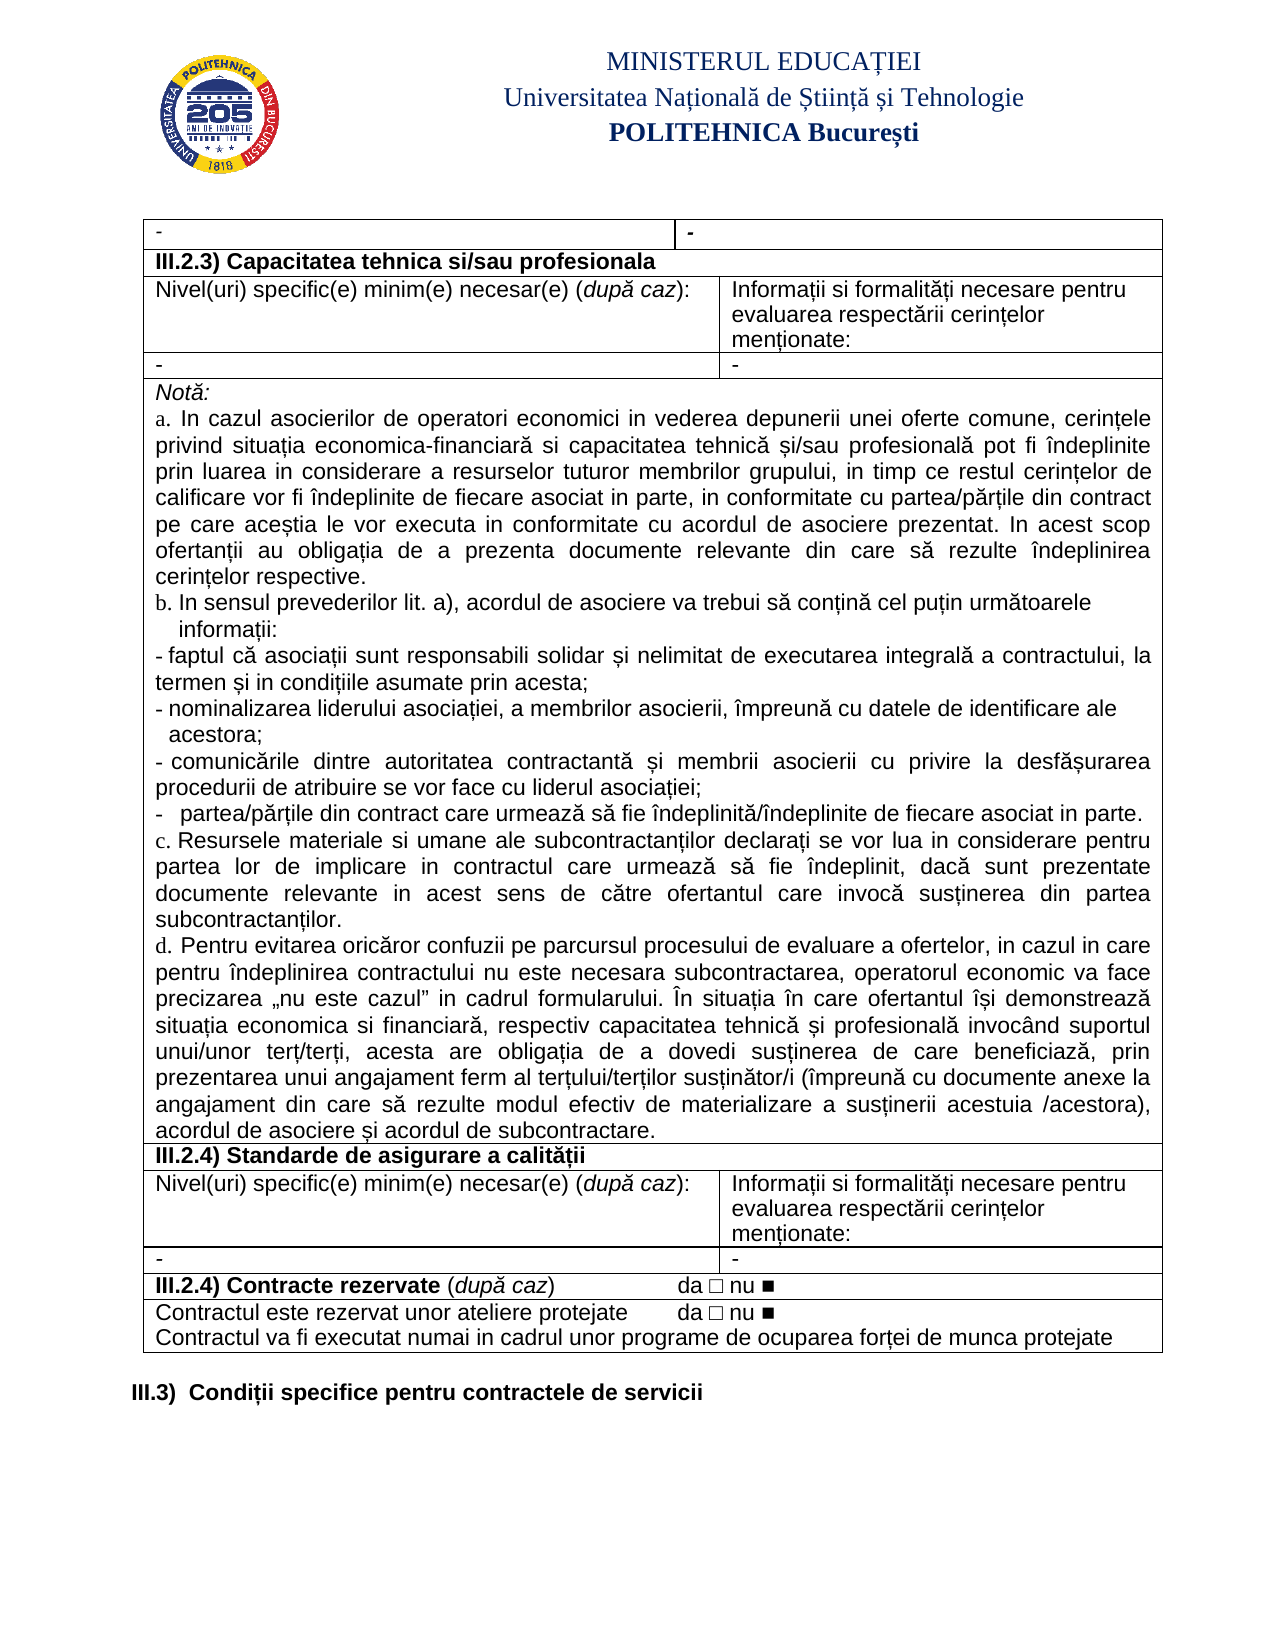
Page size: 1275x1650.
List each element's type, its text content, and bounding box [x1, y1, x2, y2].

table_cell III.2.3) Capacitatea tehnica si/sau profesionala [144, 250, 1162, 276]
table_cell Contractul este rezervat unor ateliere protejate da □ nu ■ Contractul va fi executat numai in cadrul unor programe de ocuparea forței de munca protejate [144, 1300, 1162, 1352]
table_cell III.2.4) Contracte rezervate (după caz) da □ nu ■ [144, 1274, 1162, 1299]
table_cell - [676, 220, 1162, 249]
table_cell - [720, 1248, 1162, 1273]
table_cell - [144, 1248, 719, 1273]
table_cell - [144, 220, 674, 249]
table_cell Nivel(uri) specific(e) minim(e) necesar(e) (după caz): [144, 1171, 719, 1246]
table_cell Informații si formalități necesare pentru evaluarea respectării cerințelor menționate: [720, 277, 1162, 352]
table_cell Informații si formalități necesare pentru evaluarea respectării cerințelor menționate: [720, 1171, 1162, 1246]
table_cell - [144, 353, 719, 378]
list Condiții specifice pentru contractele de servicii [131, 1379, 1244, 1405]
table_cell Notă: In cazul asocierilor de operatori economici in vederea depunerii unei oferte comune, cerințele privind situația economica-financiară si capacitatea tehnică și/sau profesională pot fi îndeplinite prin luarea in considerare a resurselor tuturor membrilor grupului, in timp ce restul cerințelor de calificare vor fi îndeplinite de fiecare asociat in parte, in conformitate cu partea/părțile din contract pe care aceștia le vor executa in conformitate cu acordul de asociere prezentat. In acest scop ofertanții au obligația de a prezenta documente relevante din care să rezulte îndeplinirea cerințelor respective. In sensul prevederilor lit. a), acordul de asociere va trebui să conțină cel puțin următoarele informații: faptul că asociații sunt responsabili solidar și nelimitat de executarea integrală a contractului, la termen și in condițiile asumate prin acesta; nominalizarea liderului asociației, a membrilor asocierii, împreună cu datele de identificare ale acestora; comunicările dintre autoritatea contractantă și membrii asocierii cu privire la desfășurarea procedurii de atribuire se vor face cu liderul asociației; partea/părțile din contract care urmează să fie îndeplinită/îndeplinite de fiecare asociat in parte. Resursele materiale si umane ale subcontractanților declarați se vor lua in considerare pentru partea lor de implicare in contractul care urmează să fie îndeplinit, dacă sunt prezentate documente relevante in acest sens de către ofertantul care invocă susținerea din partea subcontractanților. Pentru evitarea oricăror confuzii pe parcursul procesului de evaluare a ofertelor, in cazul in care pentru îndeplinirea contractului nu este necesara subcontractarea, operatorul economic va face precizarea „nu este cazul” in cadrul formularului. În situația în care ofertantul își demonstrează situația economica si financiară, respectiv capacitatea tehnică și profesională invocând suportul unui/unor terț/terți, acesta are obligația de a dovedi susținerea de care beneficiază, prin prezentarea unui angajament ferm al terțului/terților susținător/i (împreună cu documente anexe la angajament din care să rezulte modul efectiv de materializare a susținerii acestuia /acestora), acordul de asociere și acordul de subcontractare. [144, 379, 1162, 1143]
table_cell III.2.4) Standarde de asigurare a calității [144, 1144, 1162, 1170]
table_cell Nivel(uri) specific(e) minim(e) necesar(e) (după caz): [144, 277, 719, 352]
picture [160, 55, 279, 174]
table_cell - [720, 353, 1162, 378]
